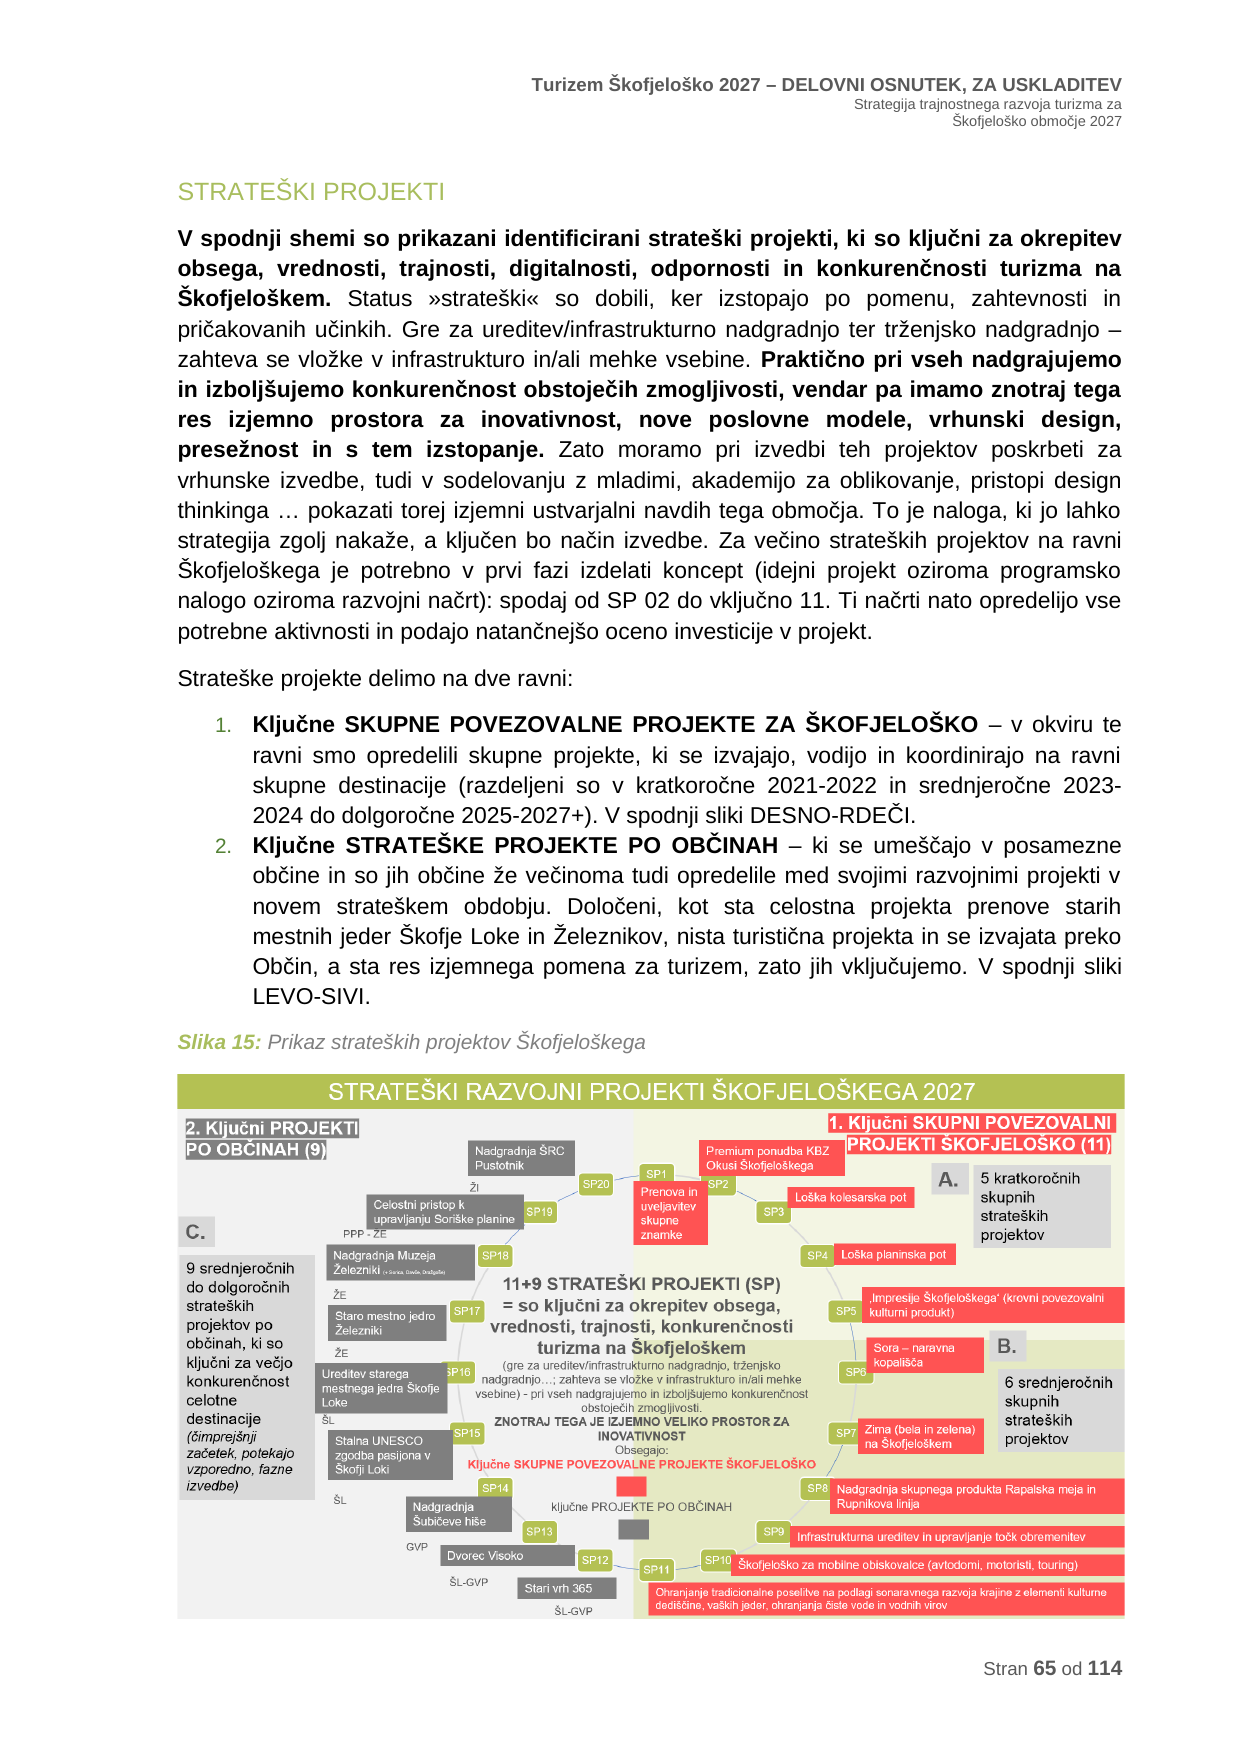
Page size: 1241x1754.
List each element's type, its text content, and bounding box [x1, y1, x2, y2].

list Ključne SKUPNE POVEZOVALNE PROJEKTE ZA ŠKOFJELOŠKO – v okviru te ravni smo opredelili skupne projekte, ki se izvajajo, vodijo in koordinirajo na ravni skupne destinacije (razdeljeni so v kratkoročne 2021-2022 in srednjeročne 2023-2024 do dolgoročne 2025-2027+). V spodnji sliki DESNO-RDEČI. [215, 711, 1122, 828]
list Ključne STRATEŠKE PROJEKTE PO OBČINAH – ki se umeščajo v posamezne občine in so jih občine že večinoma tudi opredelile med svojimi razvojnimi projekti v novem strateškem obdobju. Določeni, kot sta celostna projekta prenove starih mestnih jeder Škofje Loke in Železnikov, nista turistična projekta in se izvajata preko Občin, a sta res izjemnega pomena za turizem, zato jih vključujemo. V spodnji sliki LEVO-SIVI. [215, 832, 1122, 1009]
text STRATEŠKI PROJEKTI [177, 177, 1122, 206]
text Slika 15: Prikaz strateških projektov Škofjeloškega [177, 1030, 1122, 1054]
text V spodnji shemi so prikazani identificirani strateški projekti, ki so ključni za okrepitev obsega, vrednosti, trajnosti, digitalnosti, odpornosti in konkurenčnosti turizma na Škofjeloškem. Status »strateški« so dobili, ker izstopajo po pomenu, zahtevnosti in pričakovanih učinkih. Gre za ureditev/infrastrukturno nadgradnjo ter trženjsko nadgradnjo – zahteva se vložke v infrastrukturo in/ali mehke vsebine. Praktično pri vseh nadgrajujemo in izboljšujemo konkurenčnost obstoječih zmogljivosti, vendar pa imamo znotraj tega res izjemno prostora za inovativnost, nove poslovne modele, vrhunski design, presežnost in s tem izstopanje. Zato moramo pri izvedbi teh projektov poskrbeti za vrhunske izvedbe, tudi v sodelovanju z mladimi, akademijo za oblikovanje, pristopi design thinkinga … pokazati torej izjemni ustvarjalni navdih tega območja. To je naloga, ki jo lahko strategija zgolj nakaže, a ključen bo način izvedbe. Za večino strateških projektov na ravni Škofjeloškega je potrebno v prvi fazi izdelati koncept (idejni projekt oziroma programsko nalogo oziroma razvojni načrt): spodaj od SP 02 do vključno 11. Ti načrti nato opredelijo vse potrebne aktivnosti in podajo natančnejšo oceno investicije v projekt. [177, 225, 1122, 644]
picture [177, 1074, 1125, 1619]
text Strateške projekte delimo na dve ravni: [177, 664, 1122, 691]
